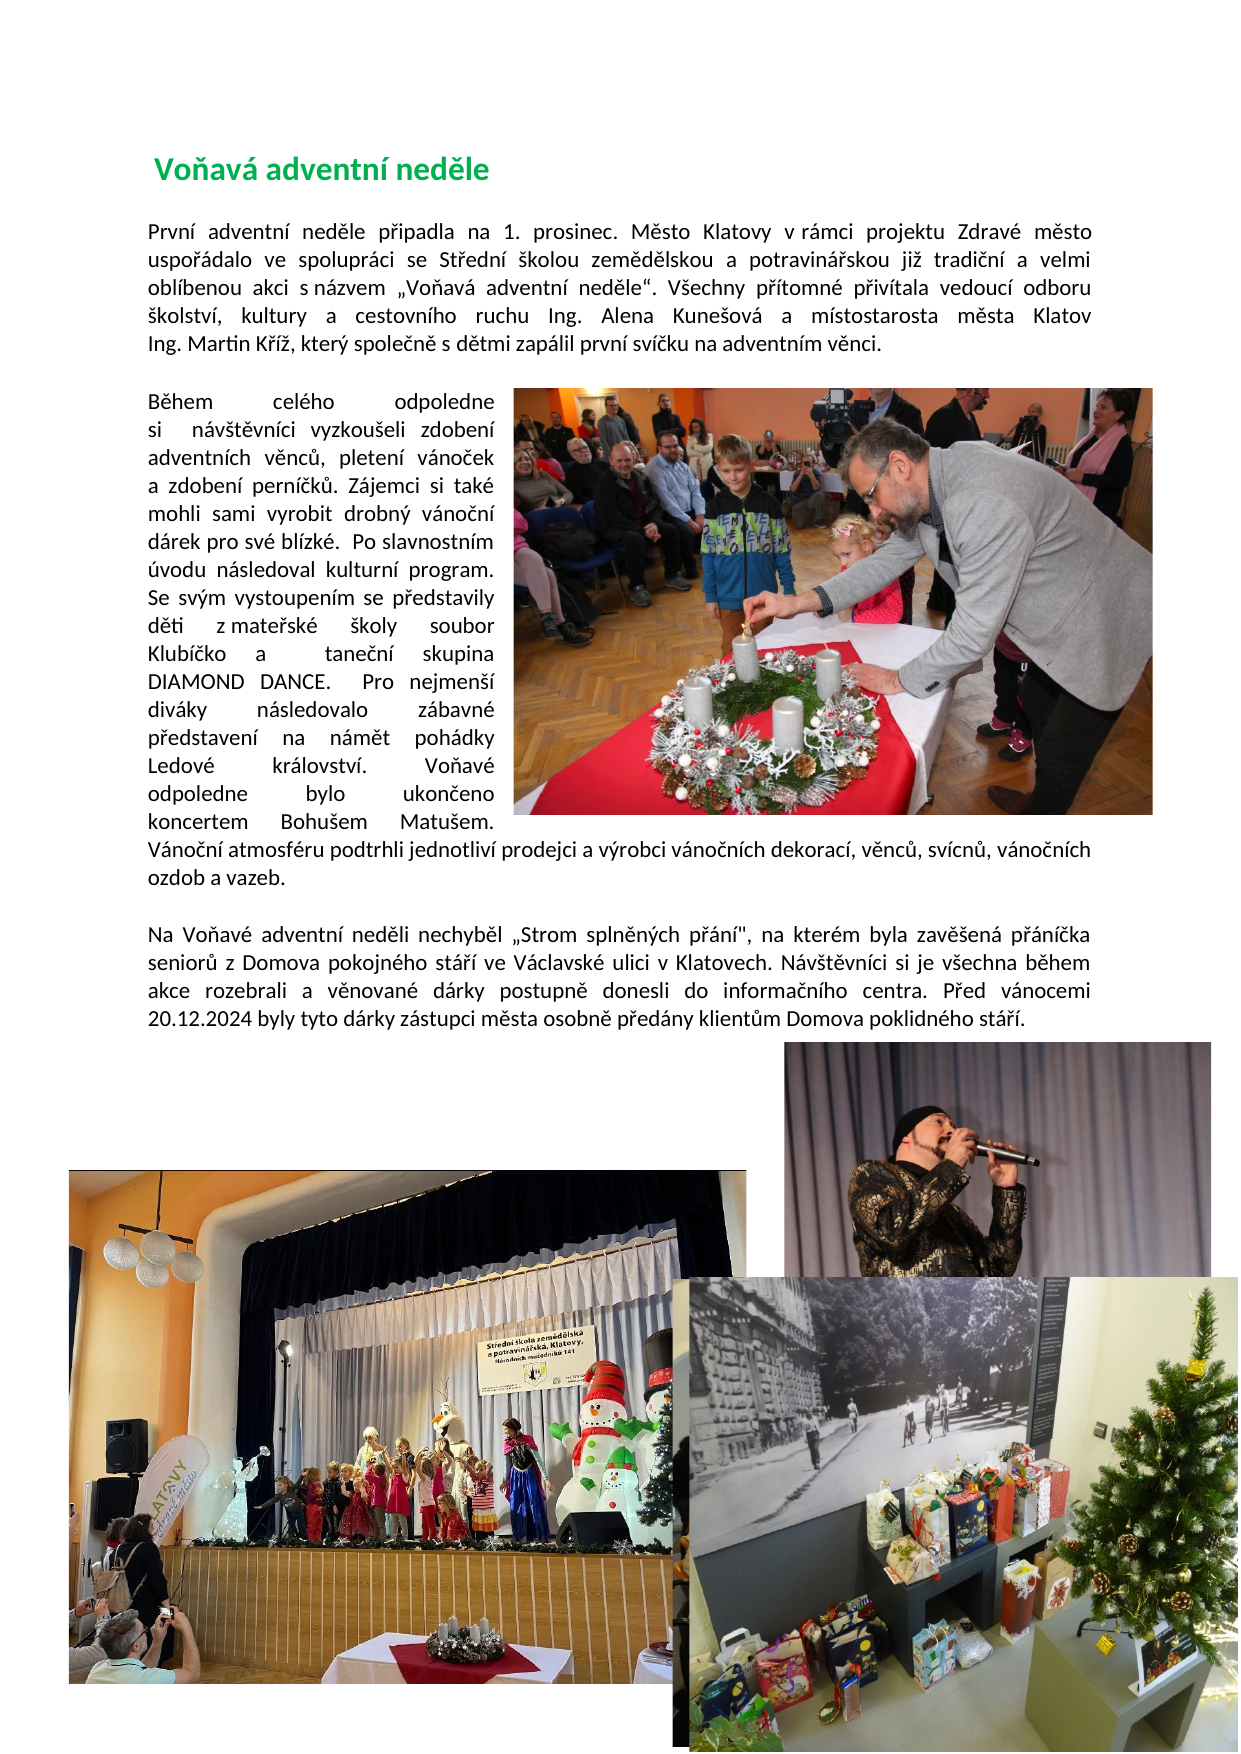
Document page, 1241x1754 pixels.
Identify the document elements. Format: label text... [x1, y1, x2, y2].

picture [512, 388, 1153, 813]
text První adventní neděle připadla na 1. prosinec. Město Klatovy v rámci projektu Zdravé město uspořádalo ve spolupráci se Střední školou zemědělskou a potravinářskou již tradiční a velmi oblíbenou akci s názvem „Voňavá adventní neděle“. Všechny přítomné přivítala vedoucí odboru školství, kultury a cestovního ruchu Ing. Alena Kunešová a místostarosta města Klatov Ing. Martin Kříž, který společně s dětmi zapálil první svíčku na adventním věnci. [148, 217, 1093, 358]
text Voňavá adventní neděle [148, 148, 1093, 188]
text Na Voňavé adventní neděli nechyběl „Strom splněných přání", na kterém byla zavěšená přáníčka seniorů z Domova pokojného stáří ve Václavské ulici v Klatovech. Návštěvníci si je všechna během akce rozebrali a věnované dárky postupně donesli do informačního centra. Před vánocemi 20.12.2024 byly tyto dárky zástupci města osobně předány klientům Domova poklidného stáří. [148, 920, 1093, 1032]
picture [68, 1042, 1237, 1750]
